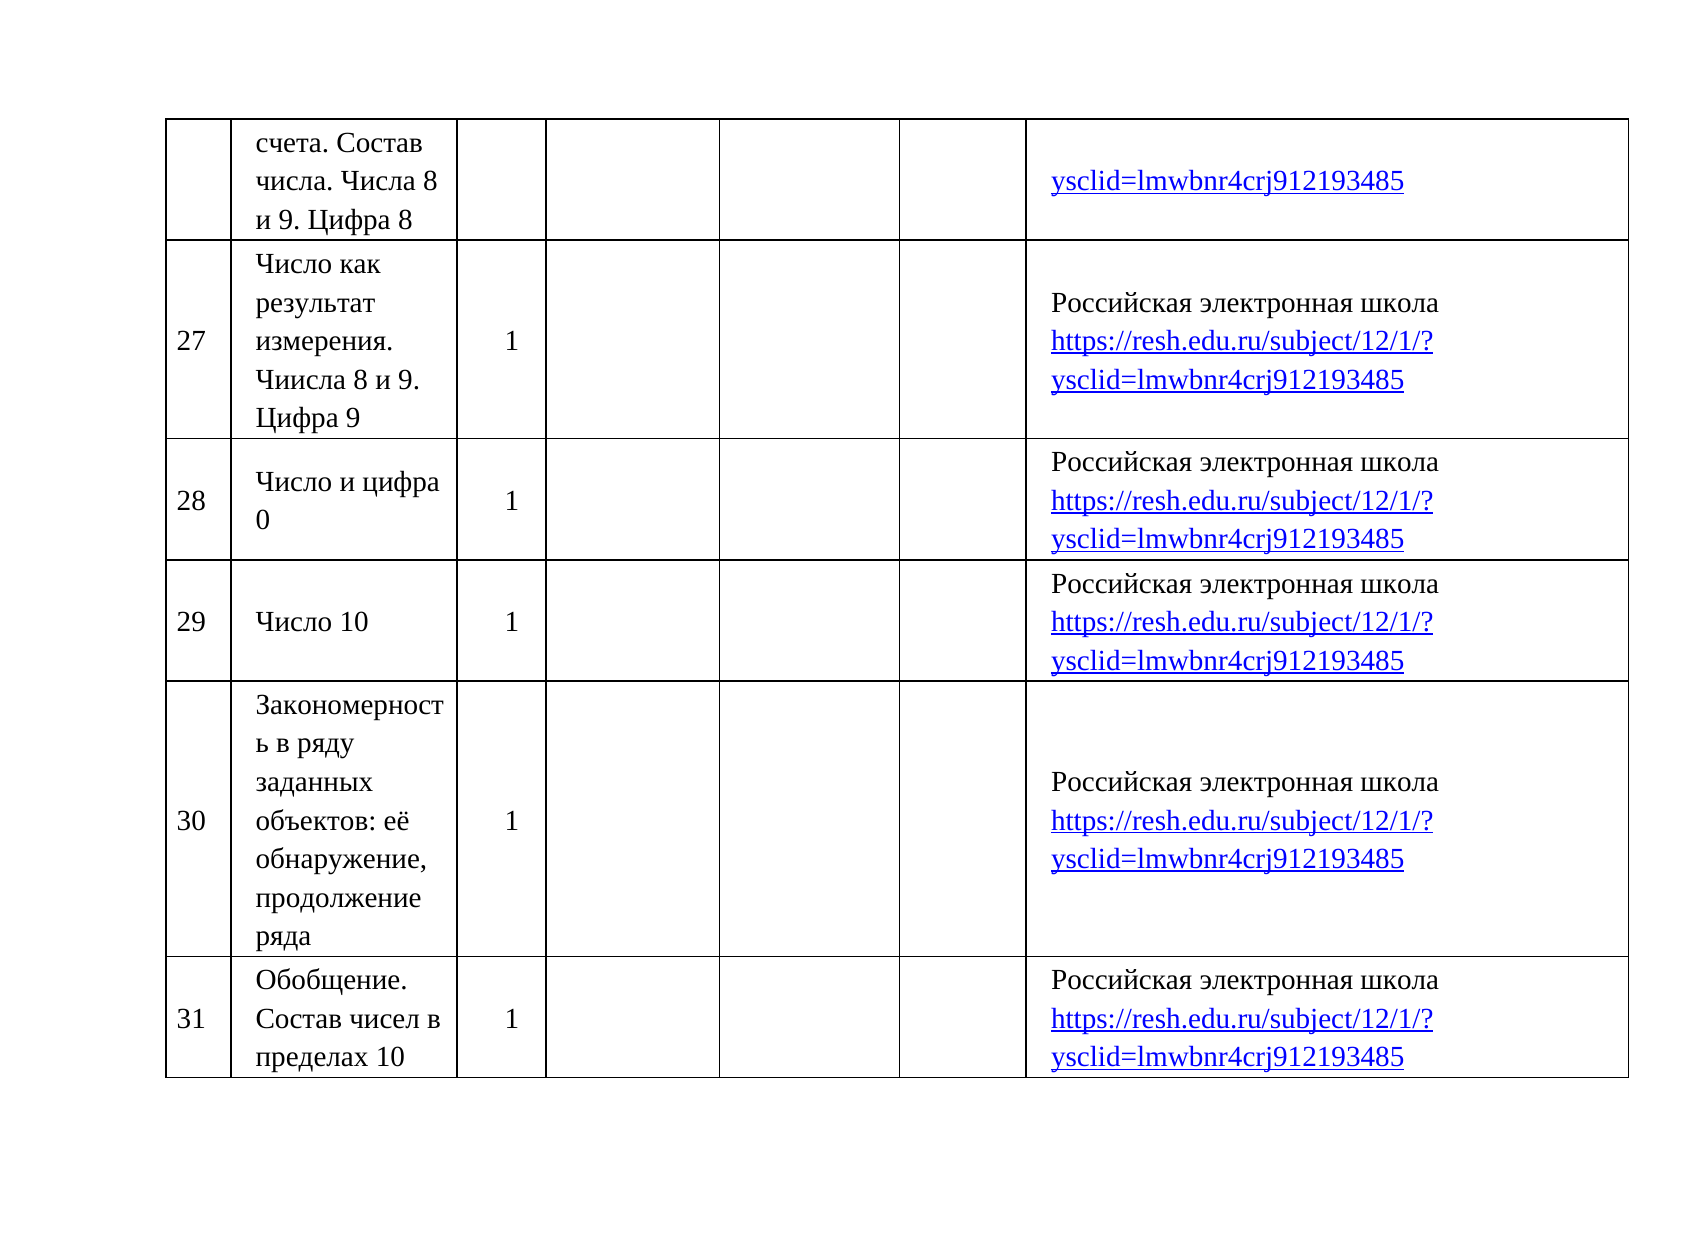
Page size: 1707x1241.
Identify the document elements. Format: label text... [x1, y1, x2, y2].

table_cell Российская электронная школа https://resh.edu.ru/subject/12/1/?ysclid=lmwbnr4crj912193485 [1027, 241, 1628, 438]
table_cell [720, 439, 899, 559]
table_cell 1 [458, 439, 545, 559]
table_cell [1027, 682, 1628, 956]
table_cell Обобщение. Состав чисел в пределах 10 [232, 957, 456, 1077]
table_cell 27 [167, 241, 230, 438]
table_cell Число как результат измерения. Чиисла 8 и 9. Цифра 9 [232, 241, 456, 438]
table_cell 1 [458, 957, 545, 1077]
table_cell 30 [167, 682, 230, 956]
table_cell [547, 561, 719, 680]
table_cell [720, 957, 899, 1077]
table_cell [547, 120, 719, 239]
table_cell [1027, 120, 1628, 239]
table_cell Число и цифра 0 [232, 439, 456, 559]
table_cell [900, 439, 1025, 559]
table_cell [232, 120, 456, 239]
table_cell 26 [167, 120, 230, 239]
table_cell 28 [167, 439, 230, 559]
table_cell 1 [458, 241, 545, 438]
table_cell [900, 682, 1025, 956]
table_cell [547, 439, 719, 559]
table_cell Число 10 [232, 561, 456, 680]
table_cell [900, 957, 1025, 1077]
table_cell [720, 682, 899, 956]
table_cell 1 [458, 561, 545, 680]
table_cell [720, 241, 899, 438]
table_cell Российская электронная школа https://resh.edu.ru/subject/12/1/?ysclid=lmwbnr4crj912193485 [1027, 561, 1628, 680]
table_cell [900, 241, 1025, 438]
table_cell [547, 957, 719, 1077]
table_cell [1027, 957, 1628, 1077]
table_cell [720, 561, 899, 680]
table_cell [547, 241, 719, 438]
table_cell 31 [167, 957, 230, 1077]
table_cell [900, 120, 1025, 239]
table_cell 29 [167, 561, 230, 680]
table_cell Российская электронная школа https://resh.edu.ru/subject/12/1/?ysclid=lmwbnr4crj912193485 [1027, 439, 1628, 559]
table_cell [547, 682, 719, 956]
table_cell Закономерность в ряду заданных объектов: её обнаружение, продолжение ряда [232, 682, 456, 956]
table_cell [720, 120, 899, 239]
table_cell 1 [458, 682, 545, 956]
table_cell [900, 561, 1025, 680]
table_cell 1 [458, 120, 545, 239]
